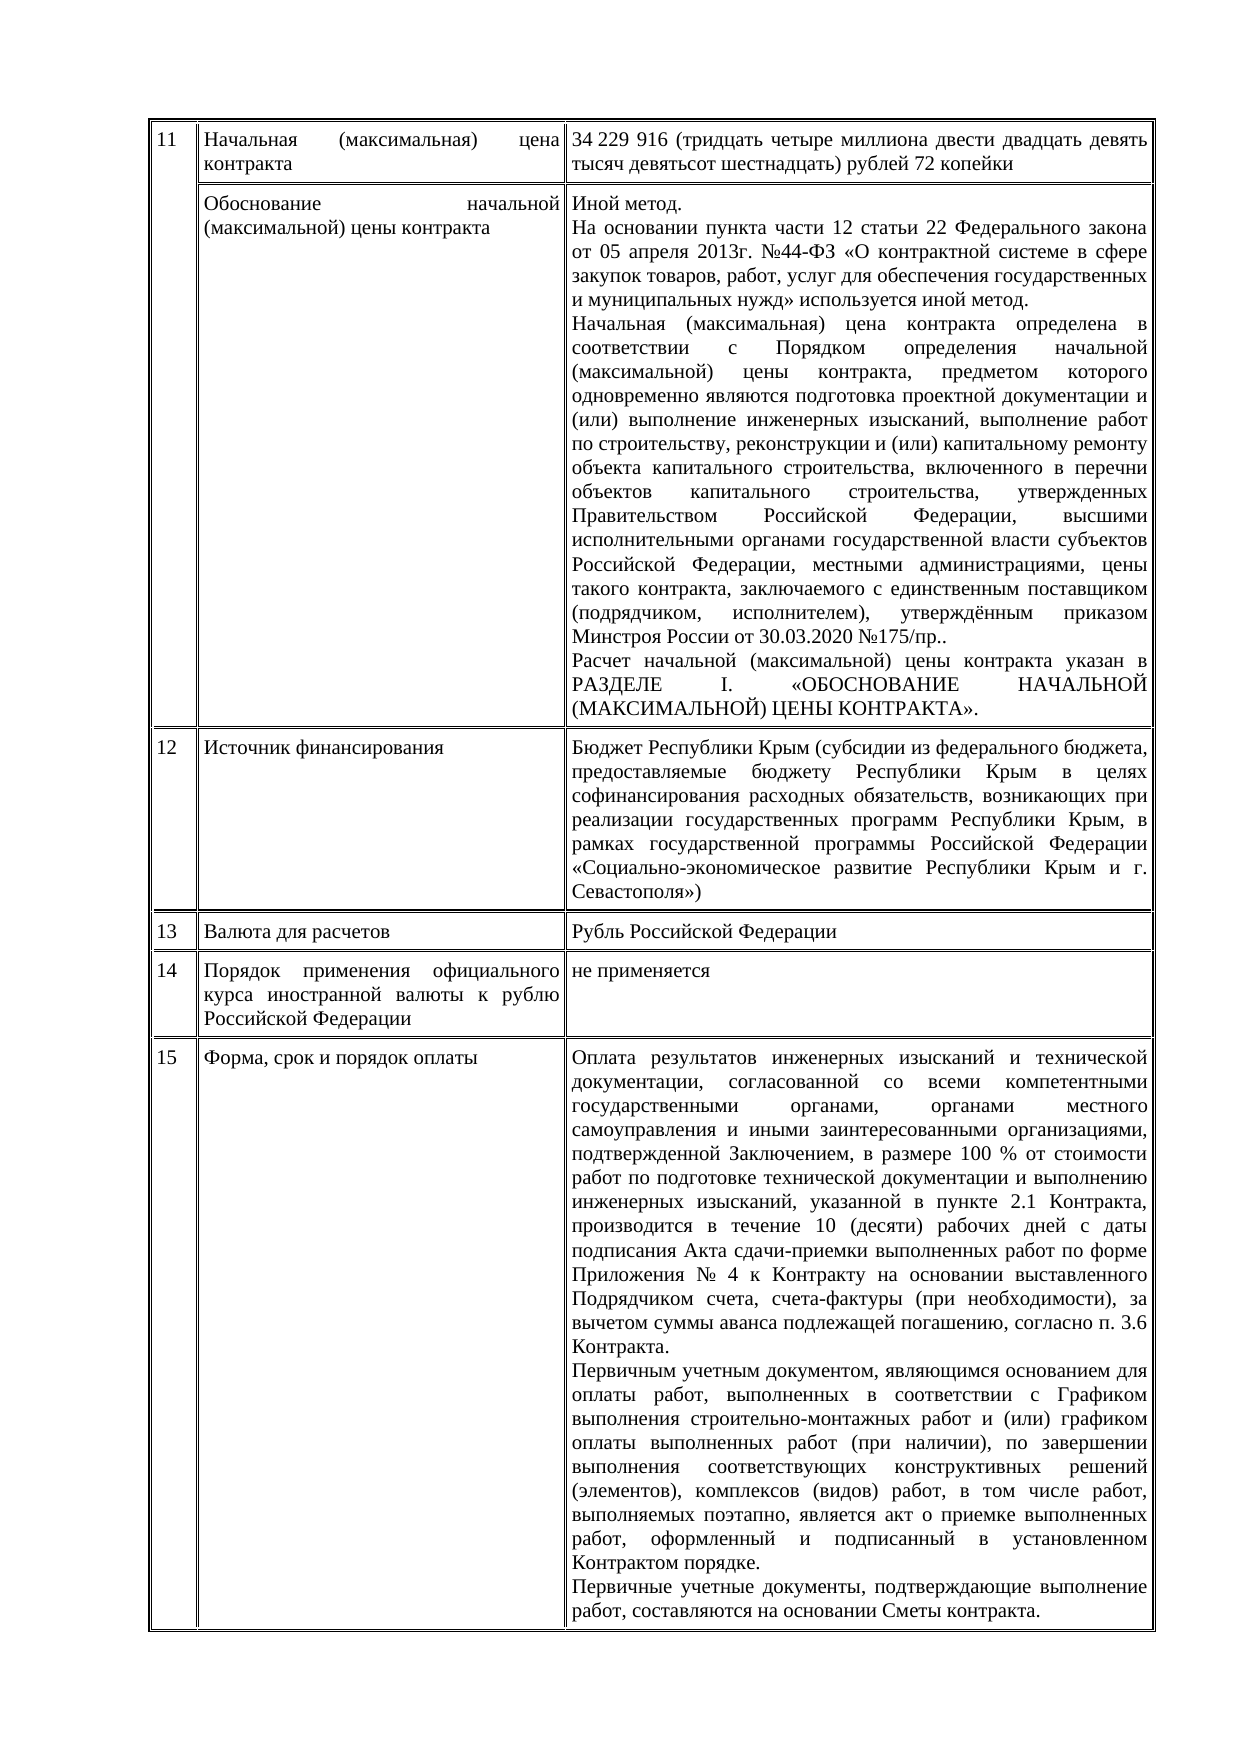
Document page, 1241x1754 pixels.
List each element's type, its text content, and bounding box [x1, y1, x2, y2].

table_cell 12 [150, 726, 198, 909]
table_cell Порядок применения официального курса иностранной валюты к рублю Российской Федерации [199, 952, 564, 1036]
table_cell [198, 1039, 566, 1628]
table_cell Бюджет Республики Крым (субсидии из федерального бюджета, предоставляемые бюджету Республики Крым в целях софинансирования расходных обязательств, возникающих при реализации государственных программ Республики Крым, в рамках государственной программы Российской Федерации «Социально-экономическое развитие Республики Крым и г. Севастополя») [566, 726, 1154, 909]
table_cell 13 [152, 909, 196, 948]
table_cell 14 [152, 949, 196, 1036]
table_cell Источник финансирования [199, 729, 564, 909]
table_cell Рубль Российской Федерации [567, 909, 1153, 948]
table_cell не применяется [567, 949, 1153, 1036]
table_cell Валюта для расчетов [199, 913, 564, 948]
table_cell 11 [152, 122, 198, 726]
table_cell Начальная (максимальная) цена контракта [198, 122, 566, 181]
table_cell Иной метод. На основании пункта части 12 статьи 22 Федерального закона от 05 апреля 2013г. №44-ФЗ «О контрактной системе в сфере закупок товаров, работ, услуг для обеспечения государственных и муниципальных нужд» используется иной метод. Начальная (максимальная) цена контракта определена в соответствии с Порядком определения начальной (максимальной) цены контракта, предметом которого одновременно являются подготовка проектной документации и (или) выполнение инженерных изысканий, выполнение работ по строительству, реконструкции и (или) капитальному ремонту объекта капитального строительства, включенного в перечни объектов капитального строительства, утвержденных Правительством Российской Федерации, высшими исполнительными органами государственной власти субъектов Российской Федерации, местными администрациями, цены такого контракта, заключаемого с единственным поставщиком (подрядчиком, исполнителем), утверждённым приказом Минстроя России от 30.03.2020 №175/пр.. Расчет начальной (максимальной) цены контракта указан в РАЗДЕЛЕ I. «ОБОСНОВАНИЕ НАЧАЛЬНОЙ (МАКСИМАЛЬНОЙ) ЦЕНЫ КОНТРАКТА». [567, 181, 1153, 726]
table_cell Обоснование начальной (максимальной) цены контракта [199, 185, 564, 726]
table_cell 15 [150, 1036, 198, 1628]
table_cell 34 229 916 (тридцать четыре миллиона двести двадцать девять тысяч девятьсот шестнадцать) рублей 72 копейки [566, 122, 1152, 181]
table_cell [566, 1036, 1154, 1628]
